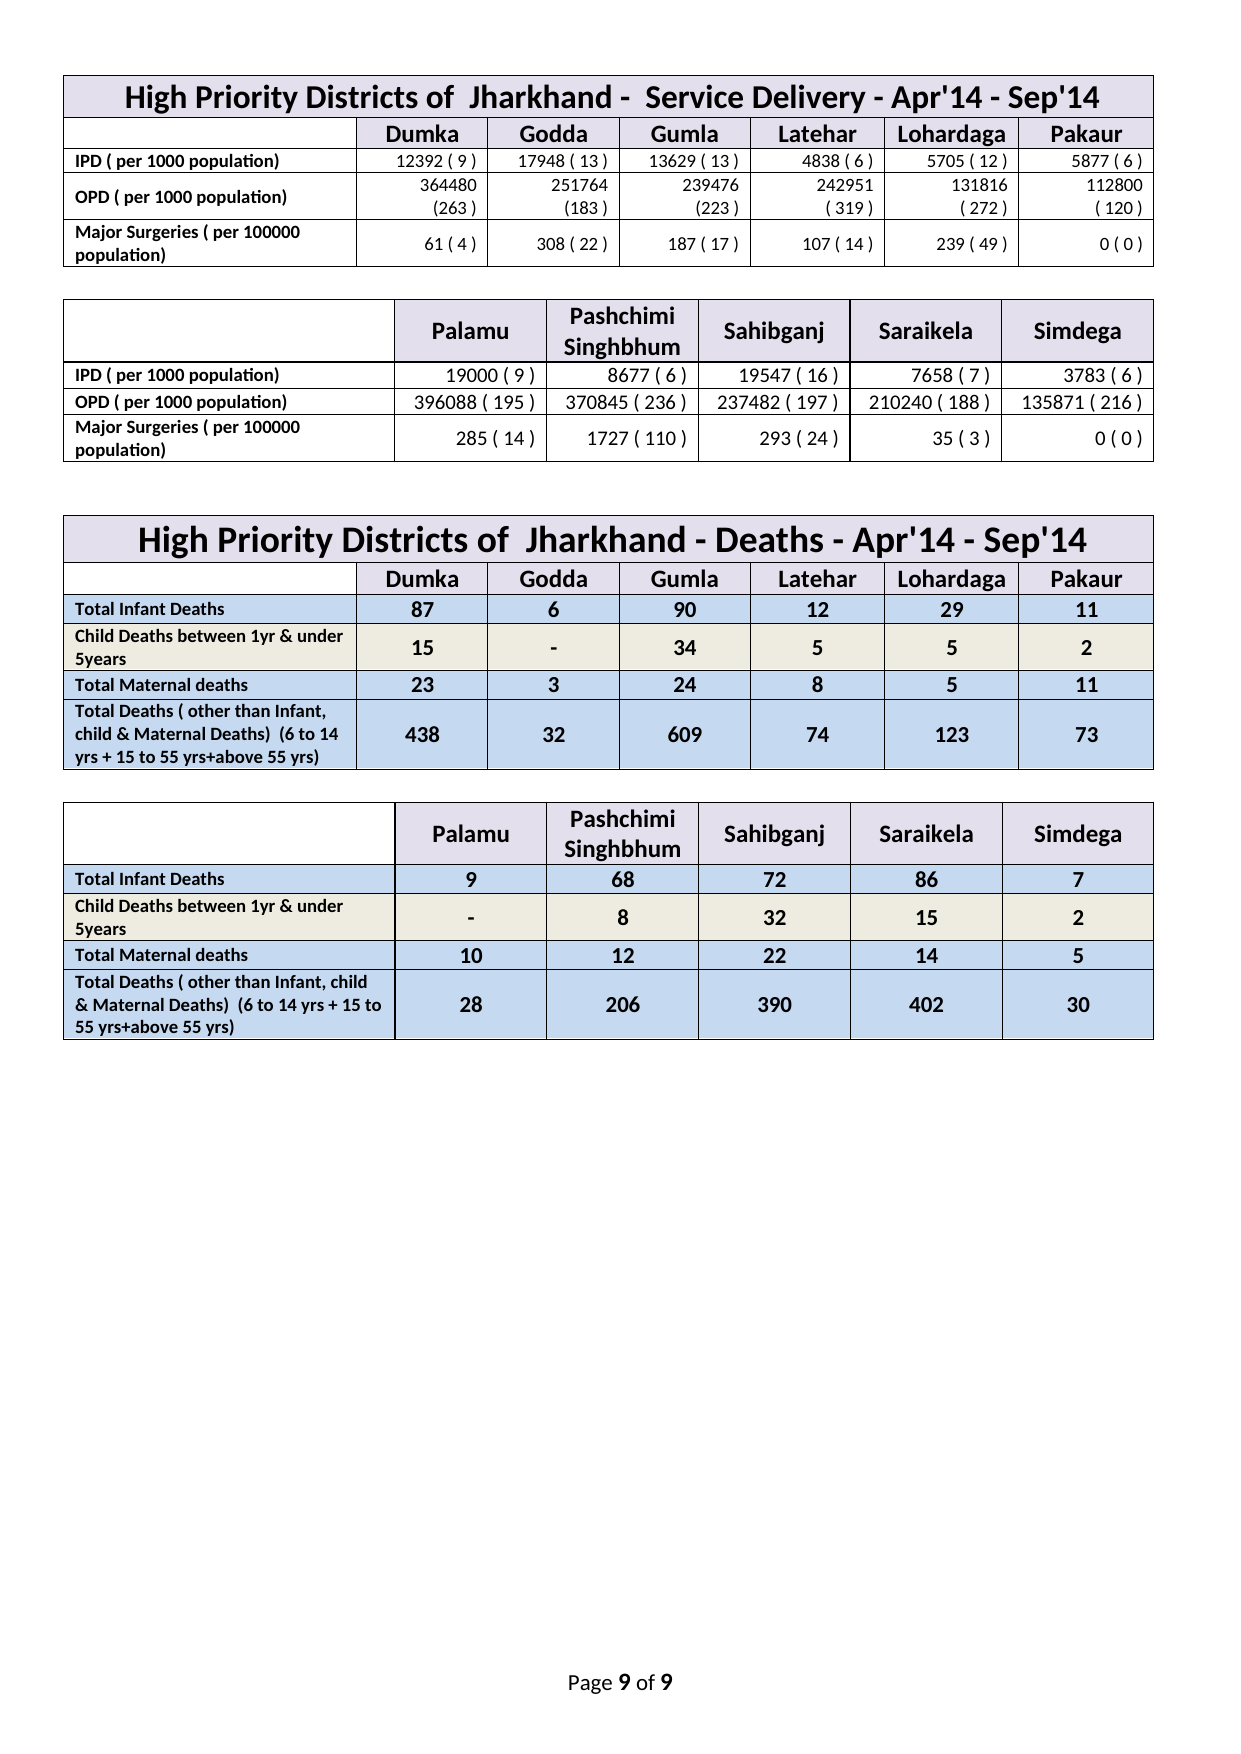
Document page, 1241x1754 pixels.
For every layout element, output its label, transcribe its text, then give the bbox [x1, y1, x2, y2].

table_cell Gumla [620, 118, 750, 148]
table_cell OPD ( per 1000 population) [64, 389, 394, 414]
table_cell 61 ( 4 ) [357, 220, 487, 266]
table_cell 4838 ( 6 ) [751, 149, 884, 172]
table_cell 17948 ( 13 ) [488, 149, 619, 172]
table_cell 86 [851, 865, 1002, 893]
table_cell 135871 ( 216 ) [1002, 389, 1153, 414]
table_cell 3 [488, 671, 619, 699]
table_header Saraikela [851, 300, 1001, 361]
table_cell IPD ( per 1000 population) [64, 149, 356, 172]
table_cell 32 [699, 894, 850, 940]
table_cell 6 [488, 595, 619, 623]
table_cell 11 [1019, 671, 1153, 699]
table_cell 1727 ( 110 ) [547, 415, 698, 461]
table_cell - [488, 624, 619, 669]
table_cell 293 ( 24 ) [699, 415, 849, 461]
table_cell 8 [547, 894, 698, 940]
table_cell 23 [357, 671, 487, 699]
table_cell Godda [488, 118, 619, 148]
table_cell 0 ( 0 ) [1002, 415, 1153, 461]
table_cell Child Deaths between 1yr & under 5years [64, 624, 356, 669]
table_cell Lohardaga [885, 118, 1018, 148]
table_cell Total Infant Deaths [64, 595, 356, 623]
table_cell 390 [699, 970, 850, 1038]
table_cell [64, 118, 356, 148]
table_cell 12 [547, 941, 698, 969]
table_cell 8 [751, 671, 884, 699]
table_cell 2 [1003, 894, 1153, 940]
table_cell 29 [885, 595, 1018, 623]
table_cell 370845 ( 236 ) [547, 389, 698, 414]
table_header Sahibganj [699, 300, 849, 361]
table_cell 15 [357, 624, 487, 669]
table_cell 73 [1019, 700, 1153, 768]
table_cell OPD ( per 1000 population) [64, 173, 356, 219]
table_cell 68 [547, 865, 698, 893]
table_cell 7 [1003, 865, 1153, 893]
table_cell 30 [1003, 970, 1153, 1038]
table_cell 8677 ( 6 ) [547, 363, 698, 388]
table_cell Dumka [357, 118, 487, 148]
table_cell 22 [699, 941, 850, 969]
table_cell Gumla [620, 563, 750, 594]
table_cell 24 [620, 671, 750, 699]
table_cell 242951 ( 319 ) [751, 173, 884, 219]
table_cell 72 [699, 865, 850, 893]
table_cell 9 [396, 865, 546, 893]
table_cell 5 [885, 624, 1018, 669]
table_cell Total Maternal deaths [64, 941, 394, 969]
table_cell 7658 ( 7 ) [851, 363, 1001, 388]
table_cell Latehar [751, 563, 884, 594]
table_header Saraikela [851, 803, 1002, 864]
table_header High Priority Districts of Jharkhand - Deaths - Apr'14 - Sep'14 [64, 516, 1153, 562]
table_cell 239476 (223 ) [620, 173, 750, 219]
table_cell 609 [620, 700, 750, 768]
table_cell 14 [851, 941, 1002, 969]
table_cell 74 [751, 700, 884, 768]
table_cell 123 [885, 700, 1018, 768]
table_cell - [396, 894, 546, 940]
table_cell 11 [1019, 595, 1153, 623]
table_header High Priority Districts of Jharkhand - Service Delivery - Apr'14 - Sep'14 [64, 76, 1153, 117]
table_cell 12 [751, 595, 884, 623]
table_cell Total Deaths ( other than Infant, child & Maternal Deaths) (6 to 14 yrs + 15 to 55 yrs+above 55 yrs) [64, 700, 356, 768]
table_cell 28 [396, 970, 546, 1038]
table_cell Major Surgeries ( per 100000 population) [64, 415, 394, 461]
table_header Sahibganj [699, 803, 850, 864]
table_cell 210240 ( 188 ) [851, 389, 1001, 414]
table_cell 35 ( 3 ) [851, 415, 1001, 461]
table_cell 5 [885, 671, 1018, 699]
table_header Simdega [1003, 803, 1153, 864]
table_cell 438 [357, 700, 487, 768]
table_cell Major Surgeries ( per 100000 population) [64, 220, 356, 266]
table_cell 87 [357, 595, 487, 623]
table_cell 396088 ( 195 ) [395, 389, 546, 414]
table_cell 112800 ( 120 ) [1019, 173, 1153, 219]
table_cell 107 ( 14 ) [751, 220, 884, 266]
table_cell Total Maternal deaths [64, 671, 356, 699]
table_cell Child Deaths between 1yr & under 5years [64, 894, 394, 940]
table_cell 237482 ( 197 ) [699, 389, 849, 414]
table_cell 131816 ( 272 ) [885, 173, 1018, 219]
table_cell 5705 ( 12 ) [885, 149, 1018, 172]
table_cell 15 [851, 894, 1002, 940]
table_cell Pakaur [1019, 563, 1153, 594]
table_cell 239 ( 49 ) [885, 220, 1018, 266]
table_cell 12392 ( 9 ) [357, 149, 487, 172]
table_cell 251764 (183 ) [488, 173, 619, 219]
table_cell 90 [620, 595, 750, 623]
table_cell 19000 ( 9 ) [395, 363, 546, 388]
table_cell 19547 ( 16 ) [699, 363, 849, 388]
table_cell 308 ( 22 ) [488, 220, 619, 266]
table_cell 13629 ( 13 ) [620, 149, 750, 172]
table_cell 3783 ( 6 ) [1002, 363, 1153, 388]
table_cell 5 [751, 624, 884, 669]
table_cell 5 [1003, 941, 1153, 969]
table_cell 5877 ( 6 ) [1019, 149, 1153, 172]
table_cell 32 [488, 700, 619, 768]
table_cell 402 [851, 970, 1002, 1038]
table_header Pashchimi Singhbhum [547, 803, 698, 864]
table_cell Total Deaths ( other than Infant, child & Maternal Deaths) (6 to 14 yrs + 15 to 55 yrs+above 55 yrs) [64, 970, 394, 1038]
table_cell [64, 563, 356, 594]
table_cell Dumka [357, 563, 487, 594]
table_header Pashchimi Singhbhum [547, 300, 698, 361]
table_cell Latehar [751, 118, 884, 148]
table_header [64, 803, 394, 864]
table_header [64, 300, 394, 361]
table_header Palamu [396, 803, 546, 864]
table_cell Lohardaga [885, 563, 1018, 594]
table_cell 10 [396, 941, 546, 969]
table_cell 285 ( 14 ) [395, 415, 546, 461]
table_header Palamu [395, 300, 546, 361]
table_cell 187 ( 17 ) [620, 220, 750, 266]
table_cell 34 [620, 624, 750, 669]
table_cell 364480 (263 ) [357, 173, 487, 219]
table_cell Godda [488, 563, 619, 594]
table_cell 206 [547, 970, 698, 1038]
table_cell Total Infant Deaths [64, 865, 394, 893]
table_cell Pakaur [1019, 118, 1153, 148]
table_header Simdega [1002, 300, 1153, 361]
table_cell 0 ( 0 ) [1019, 220, 1153, 266]
table_cell 2 [1019, 624, 1153, 669]
table_cell IPD ( per 1000 population) [64, 363, 394, 388]
